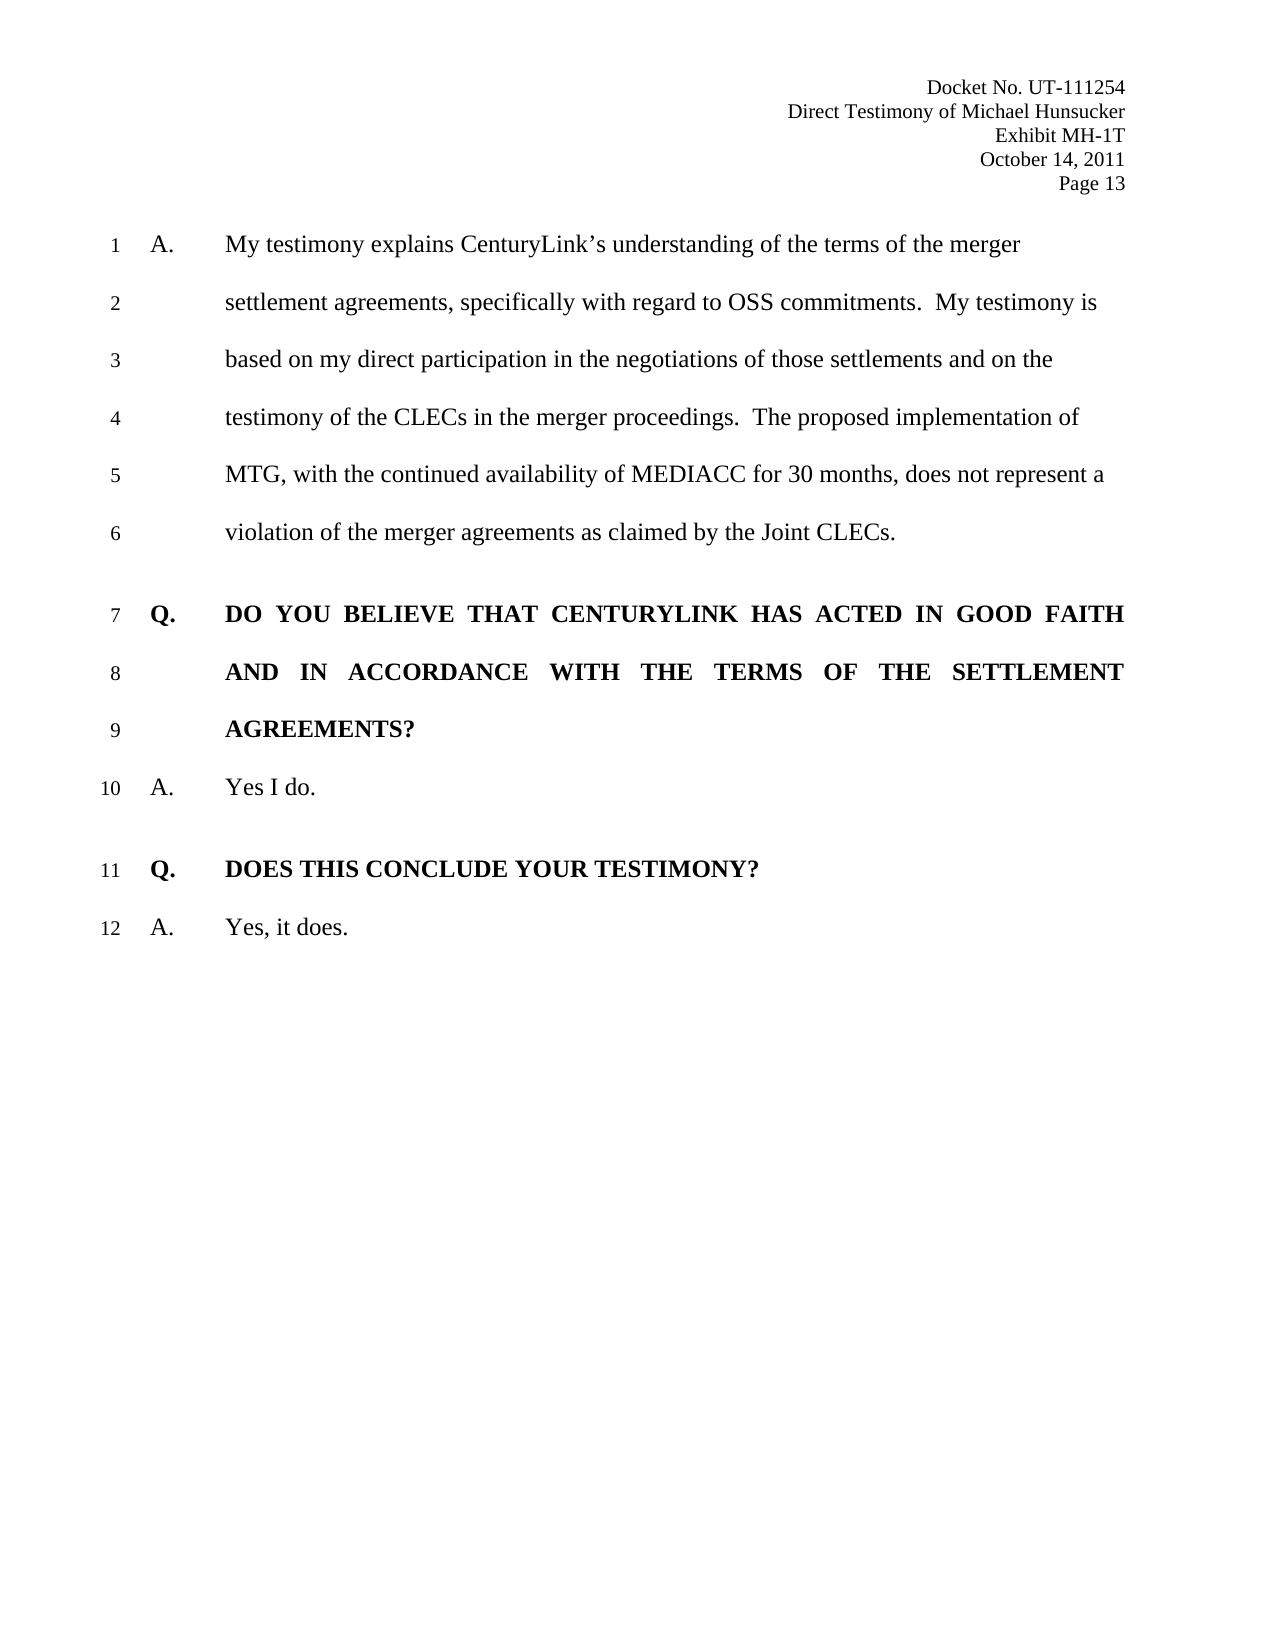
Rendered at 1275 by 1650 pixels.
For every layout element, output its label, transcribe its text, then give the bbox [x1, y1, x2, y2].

text Do you believe that CenturyLink has acted in good FAITH and in accordance with the terms of the settlement agreements? [150, 599, 1125, 743]
text A. My testimony explains CenturyLink’s understanding of the terms of the merger settlement agreements, specifically with regard to OSS commitments. My testimony is based on my direct participation in the negotiations of those settlements and on the testimony of the CLECs in the merger proceedings. The proposed implementation of MTG, with the continued availability of MEDIACC for 30 months, does not represent a violation of the merger agreements as claimed by the Joint CLECs. [150, 229, 1125, 546]
text Does this conclude your testimony? [150, 854, 1125, 883]
text A. Yes I do. [150, 772, 1125, 801]
text A. Yes, it does. [150, 912, 1125, 941]
